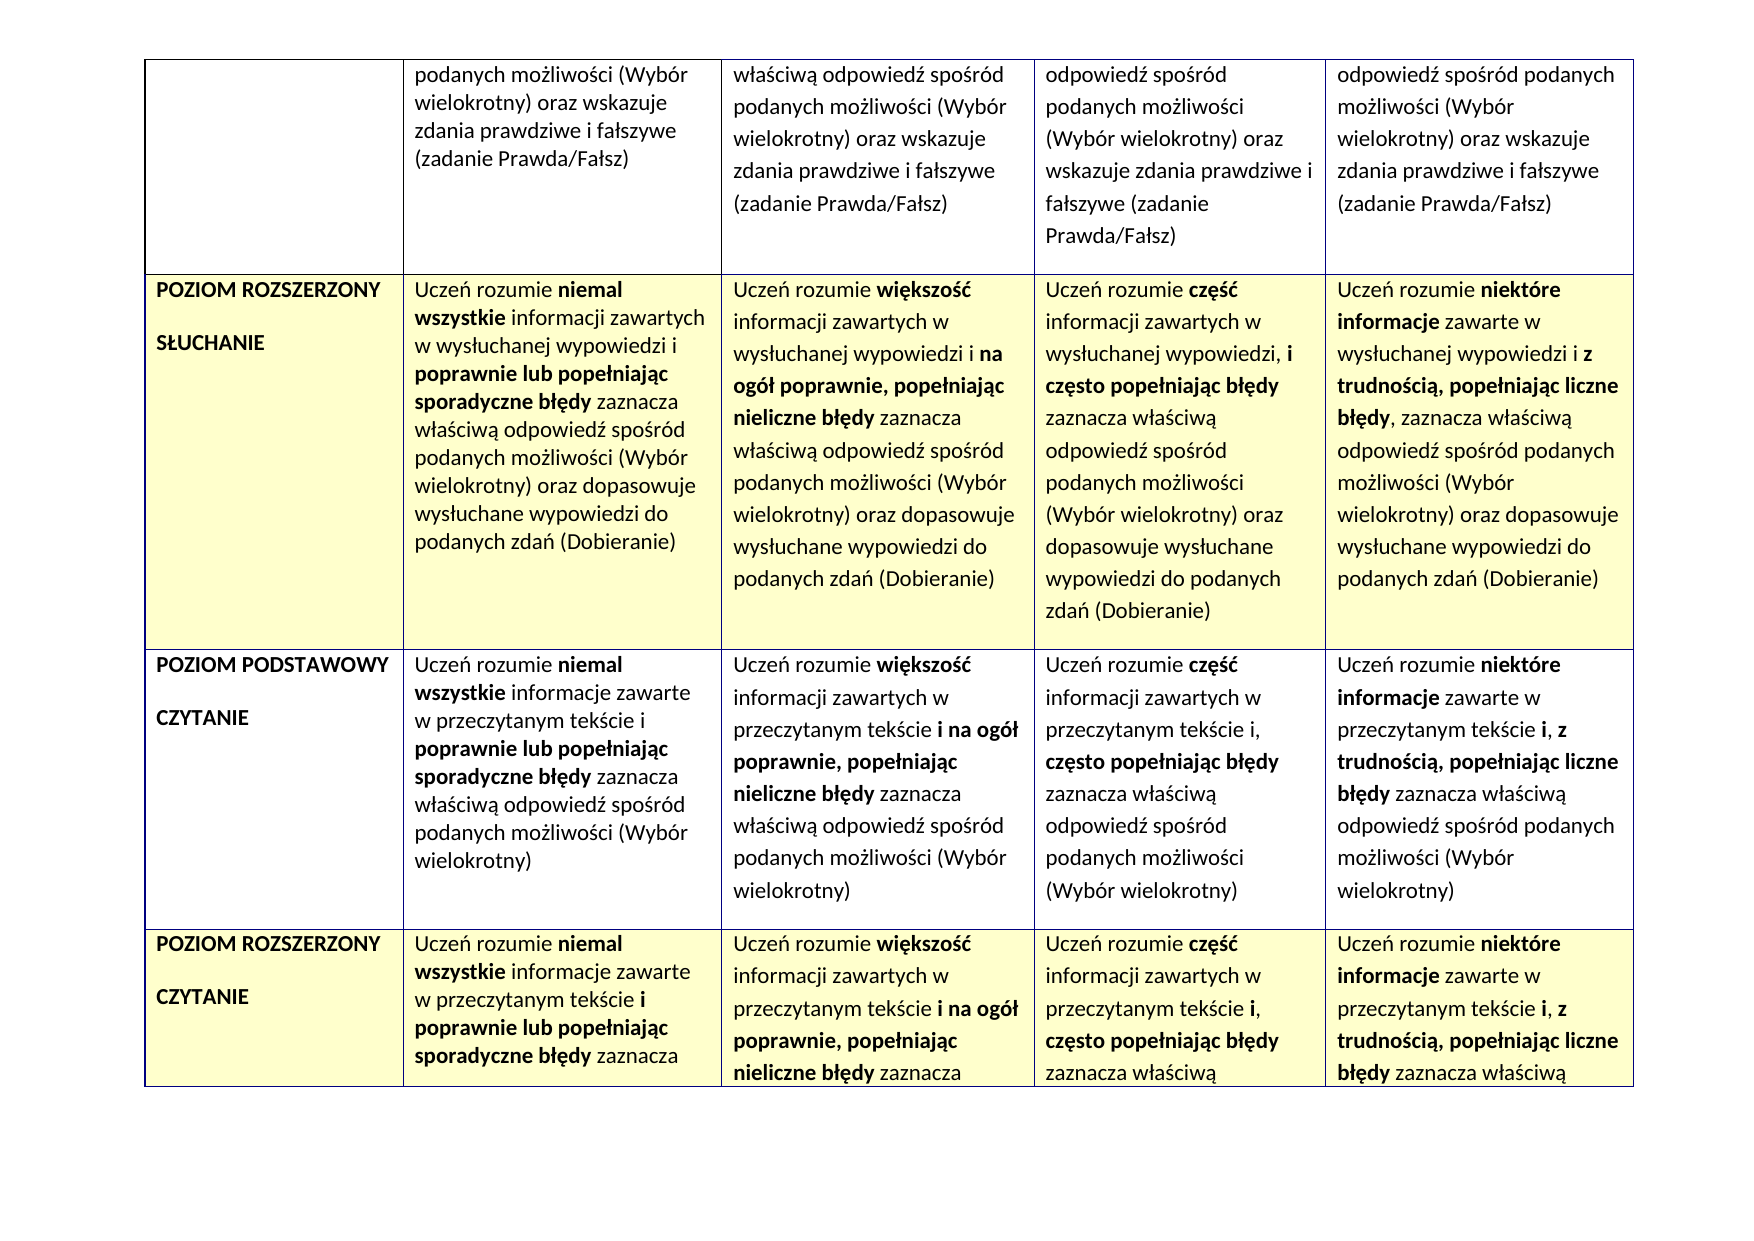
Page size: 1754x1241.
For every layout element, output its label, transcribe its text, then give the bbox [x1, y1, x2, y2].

table_cell POZIOM ROZSZERZONY SŁUCHANIE [146, 275, 403, 649]
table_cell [146, 930, 403, 1086]
table_cell Uczeń rozumie niektóre informacje zawarte w wysłuchanej wypowiedzi i z trudnością, popełniając liczne błędy, zaznacza właściwą odpowiedź spośród podanych możliwości (Wybór wielokrotny) oraz dopasowuje wysłuchane wypowiedzi do podanych zdań (Dobieranie) [1326, 275, 1633, 649]
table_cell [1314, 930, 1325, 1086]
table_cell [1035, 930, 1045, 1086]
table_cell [404, 60, 721, 274]
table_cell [404, 930, 721, 1086]
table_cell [1326, 60, 1633, 274]
table_cell POZIOM PODSTAWOWY CZYTANIE [146, 650, 403, 928]
table_cell Uczeń rozumie większość informacji zawartych w wysłuchanej wypowiedzi i na ogół poprawnie, popełniając nieliczne błędy zaznacza właściwą odpowiedź spośród podanych możliwości (Wybór wielokrotny) oraz dopasowuje wysłuchane wypowiedzi do podanych zdań (Dobieranie) [722, 275, 1034, 649]
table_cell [1035, 60, 1325, 274]
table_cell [722, 60, 1034, 274]
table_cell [146, 60, 403, 274]
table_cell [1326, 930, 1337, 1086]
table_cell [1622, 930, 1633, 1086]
table_cell Uczeń rozumie niemal wszystkie informacji zawartych w wysłuchanej wypowiedzi i poprawnie lub popełniając sporadyczne błędy zaznacza właściwą odpowiedź spośród podanych możliwości (Wybór wielokrotny) oraz dopasowuje wysłuchane wypowiedzi do podanych zdań (Dobieranie) [404, 275, 721, 649]
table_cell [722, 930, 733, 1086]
table_cell Uczeń rozumie część informacji zawartych w wysłuchanej wypowiedzi, i często popełniając błędy zaznacza właściwą odpowiedź spośród podanych możliwości (Wybór wielokrotny) oraz dopasowuje wysłuchane wypowiedzi do podanych zdań (Dobieranie) [1035, 275, 1325, 649]
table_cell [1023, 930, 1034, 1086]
